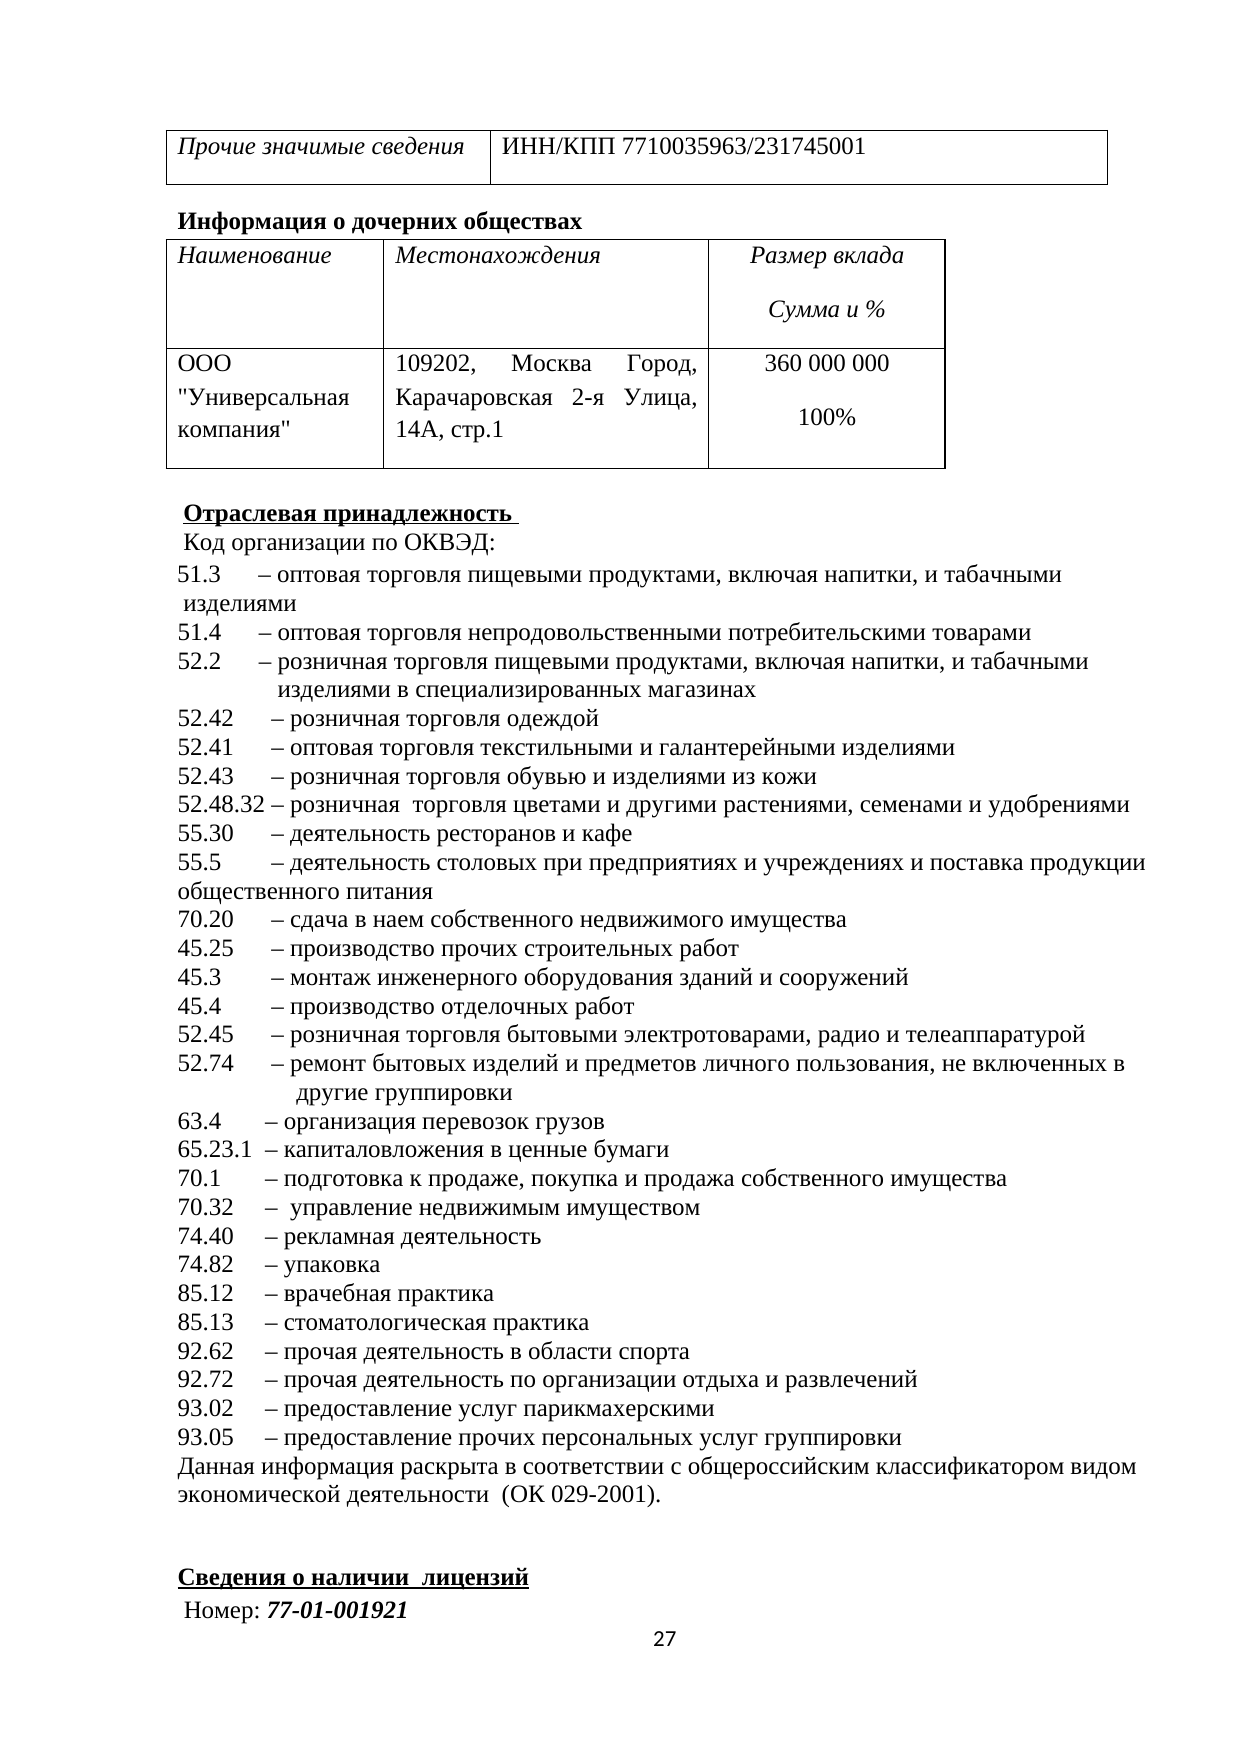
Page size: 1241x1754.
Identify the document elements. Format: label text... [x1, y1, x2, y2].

text 74.40 – рекламная деятельность [177, 1221, 1152, 1249]
table_cell Прочие значимые сведения [167, 131, 490, 184]
text 45.25 – производство прочих строительных работ 45.3 – монтаж инженерного оборудования зданий и сооружений 45.4 – производство отделочных работ [177, 933, 1152, 1019]
subtitle Сведения о наличии лицензий [177, 1562, 1152, 1591]
subtitle Информация о дочерних обществах [177, 206, 1152, 235]
table_cell ООО "Универсальная компания" [167, 349, 383, 468]
text 74.82 – упаковка [177, 1249, 1152, 1278]
text 70.1 – подготовка к продаже, покупка и продажа собственного имущества [177, 1163, 1152, 1192]
text 92.62 – прочая деятельность в области спорта 92.72 – прочая деятельность по организации отдыха и развлечений [177, 1336, 1152, 1393]
text 63.4 – организация перевозок грузов [177, 1106, 1152, 1134]
text 52.42 – розничная торговля одеждой 52.41 – оптовая торговля текстильными и галантерейными изделиями [177, 703, 1152, 761]
text 70.20 – сдача в наем собственного недвижимого имущества [177, 904, 1152, 933]
text Номер: 77-01-001921 [177, 1595, 1152, 1624]
text Данная информация раскрыта в соответствии с общероссийским классификатором видом экономической деятельности (ОК 029-2001). [177, 1451, 1152, 1508]
text 52.48.32 – розничная торговля цветами и другими растениями, семенами и удобрениями [177, 789, 1152, 818]
table_header Размер вклада Сумма и % [709, 240, 944, 347]
table_cell 109202, Москва Город, Карачаровская 2-я Улица, 14А, стр.1 [384, 349, 708, 468]
list – капиталовложения в ценные бумаги [177, 1134, 1152, 1163]
table_cell 360 000 000 100% [709, 349, 944, 468]
text 55.30 – деятельность ресторанов и кафе 55.5 – деятельность столовых при предприятиях и учреждениях и поставка продукции общественного питания [177, 818, 1152, 904]
text 93.02 – предоставление услуг парикмахерскими [177, 1393, 1152, 1422]
text 51.3 – оптовая торговля пищевыми продуктами, включая напитки, и табачными изделиями [89, 559, 1152, 617]
list – ремонт бытовых изделий и предметов личного пользования, не включенных в [177, 1048, 1152, 1077]
text Код организации по ОКВЭД: [183, 527, 1152, 555]
text 51.4 – оптовая торговля непродовольственными потребительскими товарами 52.2 – розничная торговля пищевыми продуктами, включая напитки, и табачными [177, 617, 1152, 674]
subtitle Отраслевая принадлежность [183, 498, 1152, 527]
text изделиями в специализированных магазинах [177, 674, 1152, 703]
table_header Местонахождения [384, 240, 708, 347]
text 85.12 – врачебная практика 85.13 – стоматологическая практика [177, 1278, 1152, 1336]
text 93.05 – предоставление прочих персональных услуг группировки [177, 1422, 1152, 1451]
text другие группировки [177, 1077, 1152, 1106]
list – розничная торговля бытовыми электротоварами, радио и телеаппаратурой [177, 1019, 1152, 1048]
table_header Наименование [167, 240, 383, 347]
table_cell ИНН/КПП 7710035963/231745001 [491, 131, 1107, 184]
list – управление недвижимым имуществом [177, 1192, 1152, 1221]
text 52.43 – розничная торговля обувью и изделиями из кожи [177, 761, 1152, 789]
